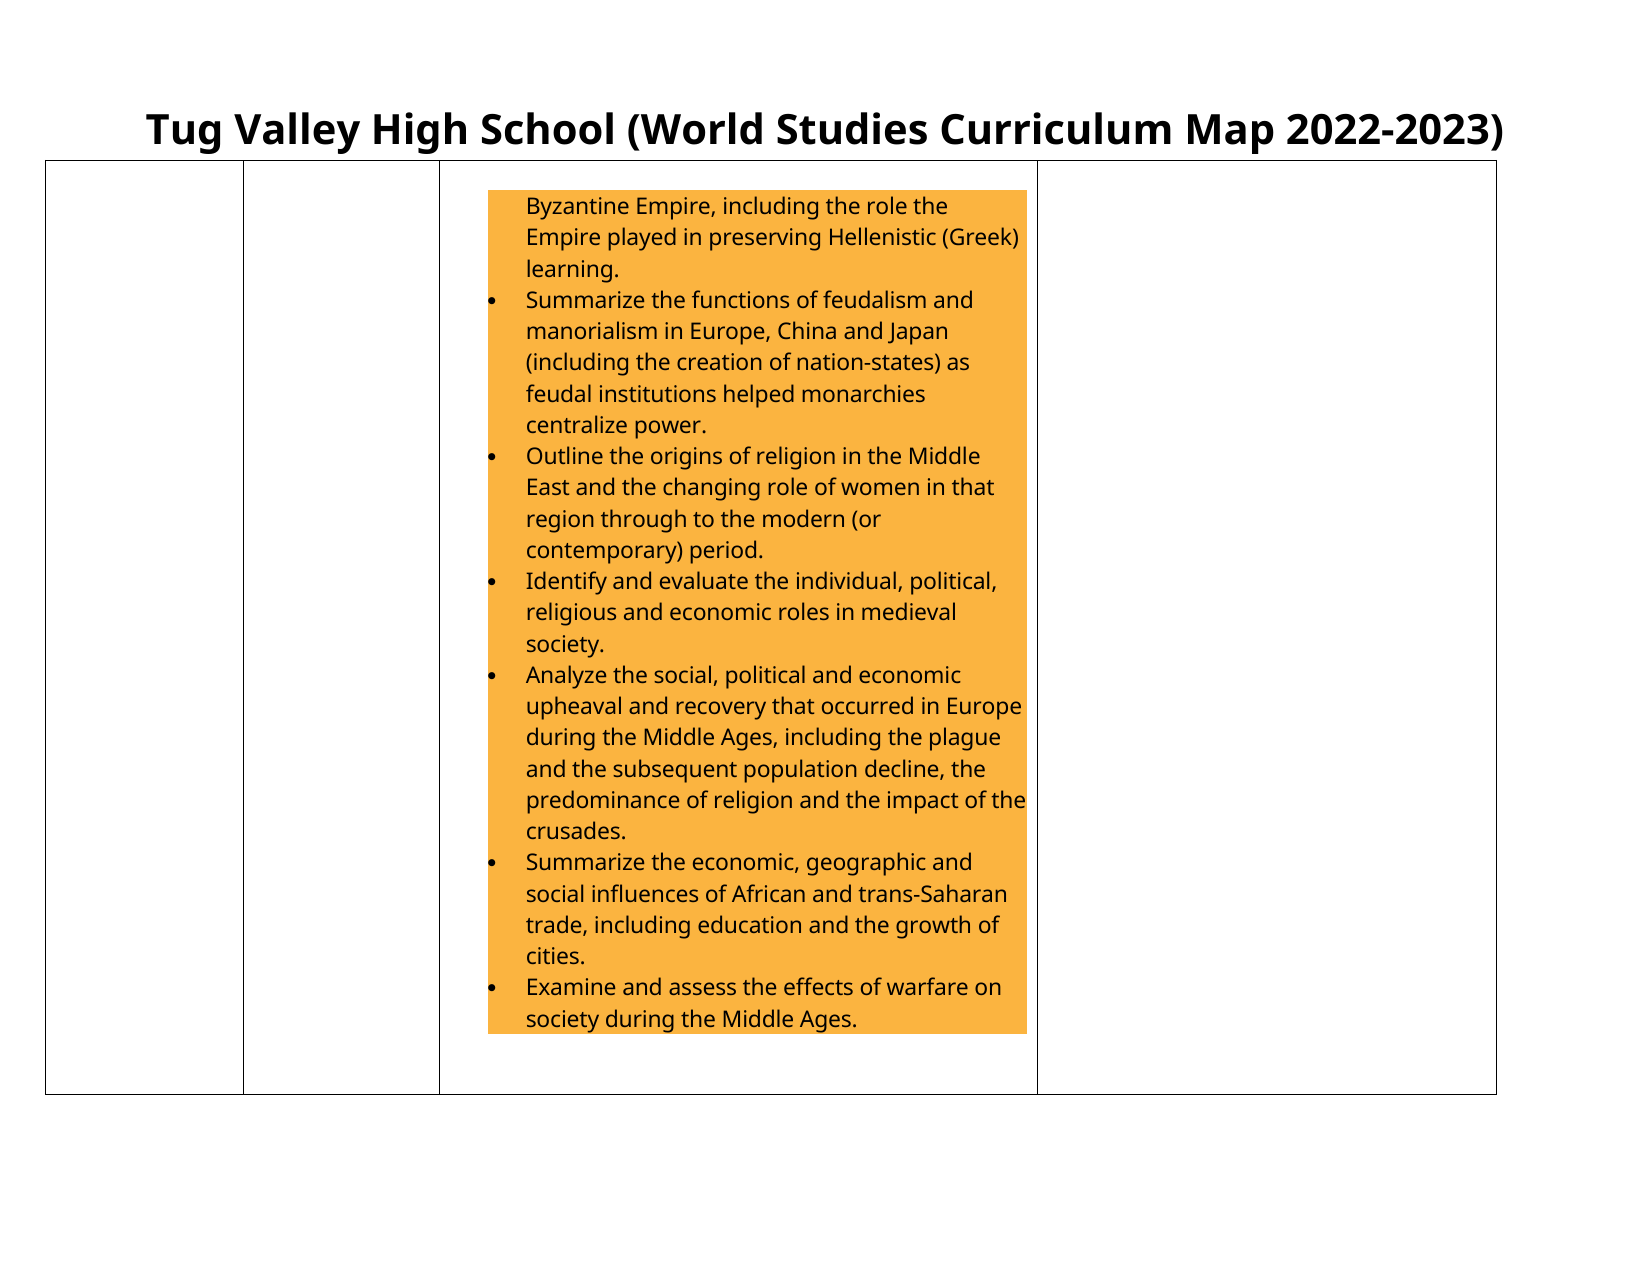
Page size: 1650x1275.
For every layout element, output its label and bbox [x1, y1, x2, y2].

table_cell [1038, 161, 1496, 1094]
table_cell [440, 161, 1037, 1094]
table_cell [46, 161, 243, 1094]
table_cell [244, 161, 439, 1094]
